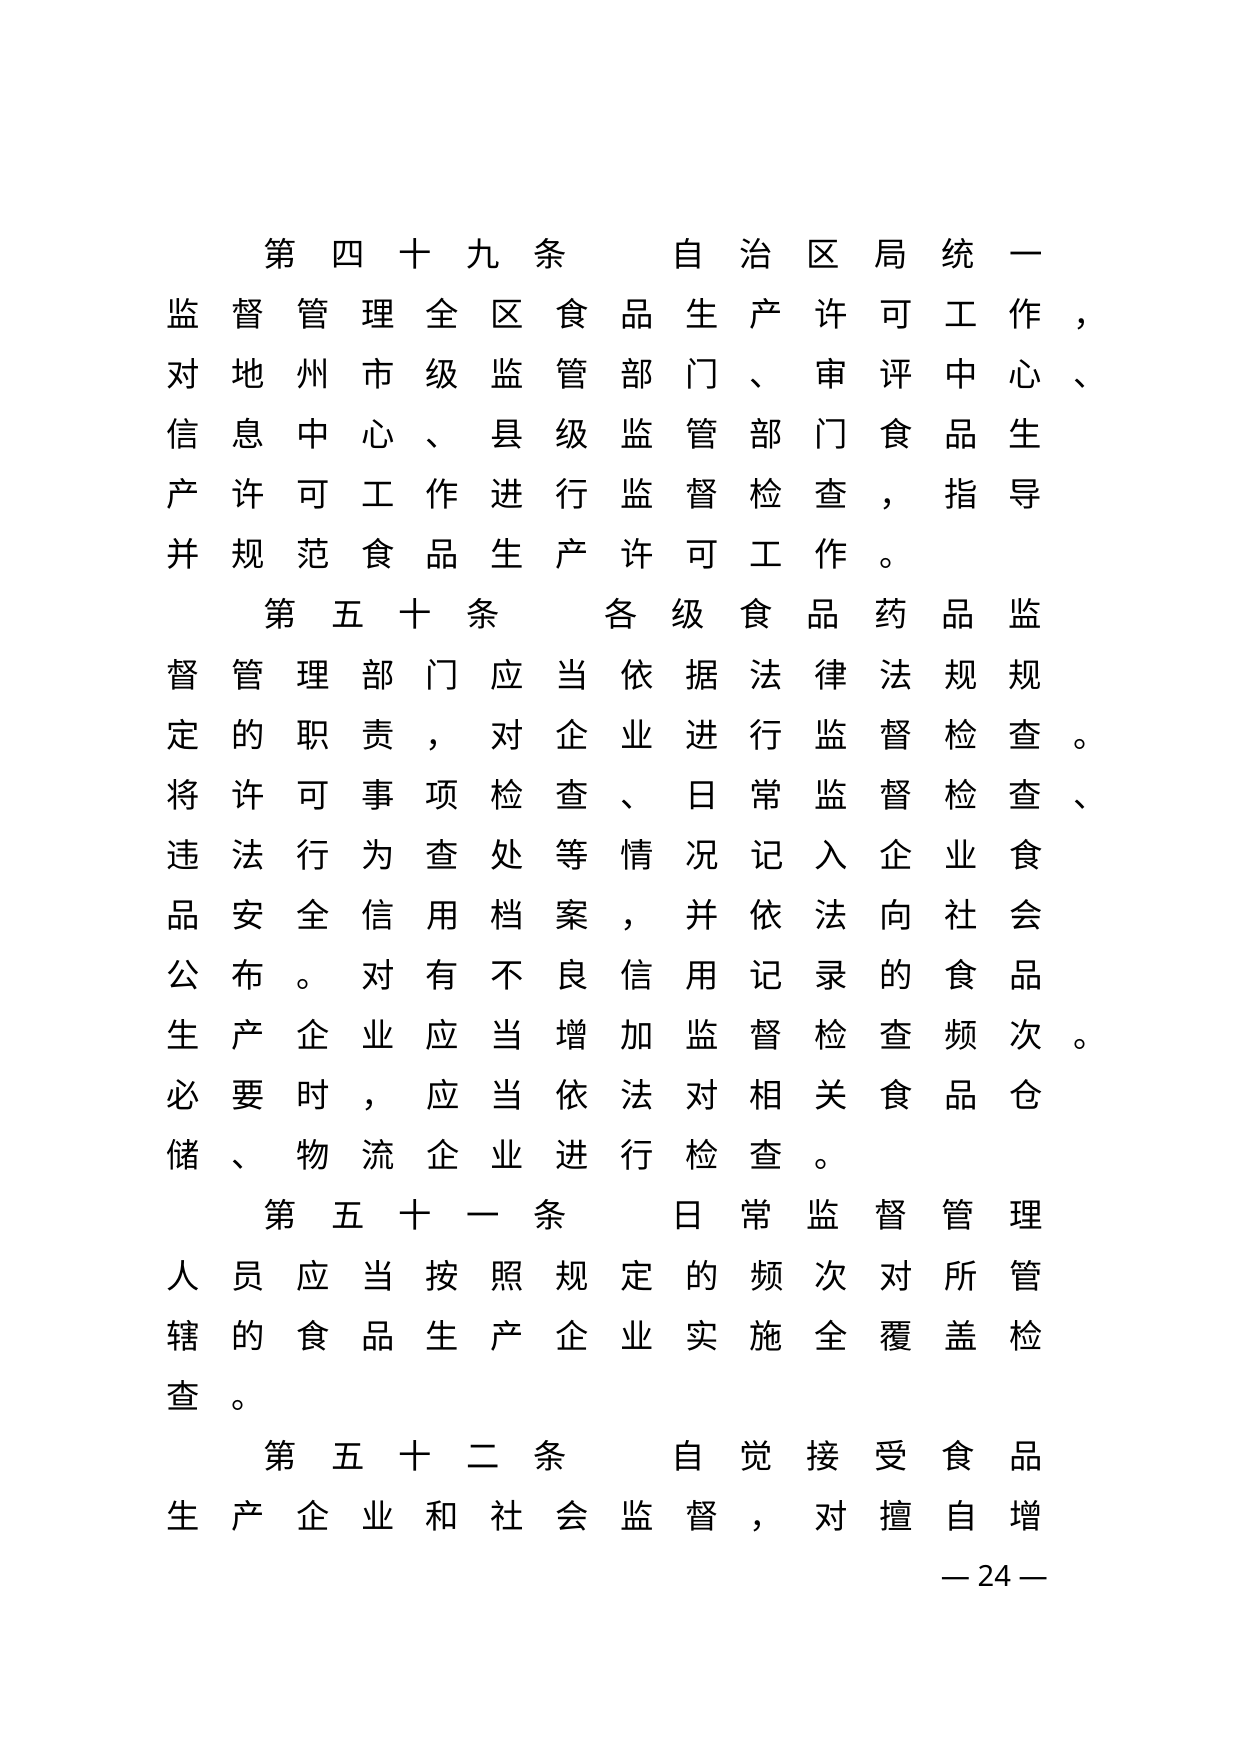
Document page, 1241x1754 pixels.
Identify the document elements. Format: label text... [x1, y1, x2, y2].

text 第五十条 各级食品药品监督管理部门应当依据法律法规规定的职责，对企业进行监督检查。将许可事项检查、日常监督检查、违法行为查处等情况记入企业食品安全信用档案，并依法向社会公布。对有不良信用记录的食品生产企业应当增加监督检查频次。必要时，应当依法对相关食品仓储、物流企业进行检查。 [167, 582, 1074, 1183]
text 第四十九条 自治区局统一监督管理全区食品生产许可工作，对地州市级监管部门、审评中心、信息中心、县级监管部门食品生产许可工作进行监督检查，指导并规范食品生产许可工作。 [167, 222, 1074, 582]
text 第五十一条 日常监督管理人员应当按照规定的频次对所管辖的食品生产企业实施全覆盖检查。 [167, 1183, 1074, 1424]
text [167, 1424, 1074, 1544]
